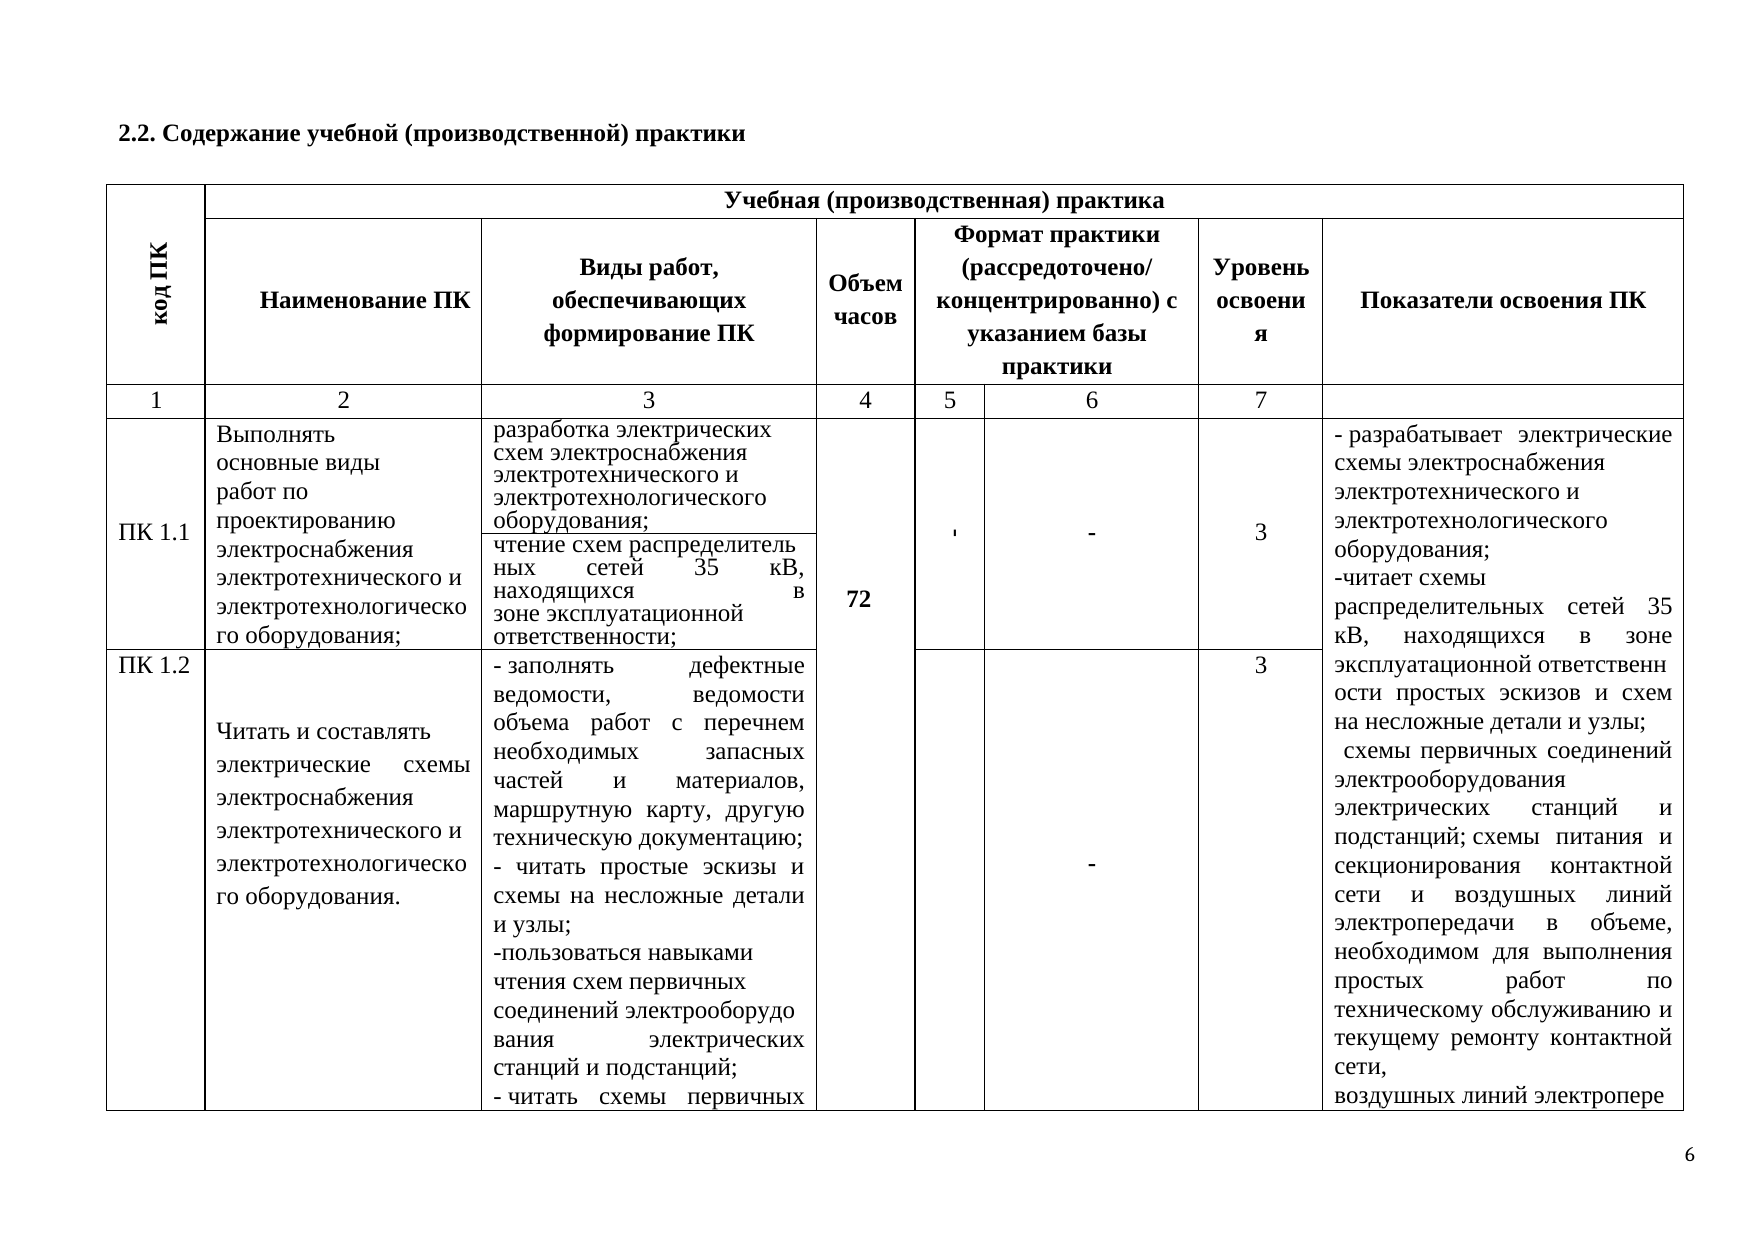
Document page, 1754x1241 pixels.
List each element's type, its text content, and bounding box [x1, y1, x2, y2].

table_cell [206, 650, 481, 1110]
table_cell 3 [1199, 419, 1322, 649]
table_cell 4 [817, 385, 914, 418]
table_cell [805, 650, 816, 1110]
table_cell 1 [107, 385, 204, 418]
table_cell 7 [1199, 385, 1322, 418]
table_cell чтение схем распределительных сетей 35 кВ, находящихся в зоне эксплуатационной ответственности; [482, 534, 816, 649]
table_cell 5 [916, 385, 984, 418]
table_cell ПК 1.1 [107, 419, 204, 649]
table_cell - разрабатывает электрические схемы электроснабжения электротехнического и электротехнологического оборудования; -читает схемы распределительных сетей 35 кВ, находящихся в зоне эксплуатационной ответственности простых эскизов и схем на несложные детали и узлы; схемы первичных соединений электрооборудования электрических станций и подстанций; схемы питания и секционирования контактной сети и воздушных линий электропередачи в объеме, необходимом для выполнения простых работ по техническому обслуживанию и текущему ремонту контактной сети, воздушных линий электропередачи под напряжением и вблизи частей, находящихся под напряжением, схемы питания и секционирования контактной сети в объеме, необходимом для выполнения работы в опасных местах на участках с высокоскоростным движением, принципиальных схем устройств и оборудования электроснабжения в объеме, необходимом для контроля выполнения работ по техническому обслуживанию и ремонту оборудования тяговых и трансформаторных подстанций, линейных устройств системы тягового электроснабжения. [1323, 419, 1683, 1110]
table_cell ПК 1.2 [107, 650, 204, 1110]
table_cell [1323, 385, 1683, 418]
table_cell 3 [482, 385, 816, 418]
table_cell Виды работ, обеспечивающих формирование ПК [482, 219, 816, 383]
table_cell - [985, 419, 1198, 649]
table_cell 72 [817, 419, 914, 1110]
table_cell Наименование ПК [206, 219, 481, 383]
table_cell 3 [1199, 650, 1322, 1110]
table_cell - [985, 650, 1198, 1110]
table_cell Выполнять основные виды работ по проектированию электроснабжения электротехнического и электротехнологического оборудования; [206, 419, 481, 649]
text 2.2. Содержание учебной (производственной) практики [118, 118, 1695, 147]
table_cell разработка электрических схем электроснабжения электротехнического и электротехнологического оборудования; [482, 419, 816, 533]
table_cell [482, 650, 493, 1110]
table_cell Показатели освоения ПК [1323, 219, 1683, 383]
table_cell - [916, 419, 984, 649]
table_cell 2 [206, 385, 481, 418]
table_cell [916, 650, 984, 1110]
table_cell Формат практики (рассредоточено/ концентрированно) с указанием базы практики [916, 219, 1198, 383]
table_cell 6 [985, 385, 1198, 418]
table_header Учебная (производственная) практика [206, 185, 1683, 218]
table_header код ПК [107, 185, 204, 383]
table_cell Уровень освоения [1199, 219, 1322, 383]
table_cell Объем часов [817, 219, 914, 383]
